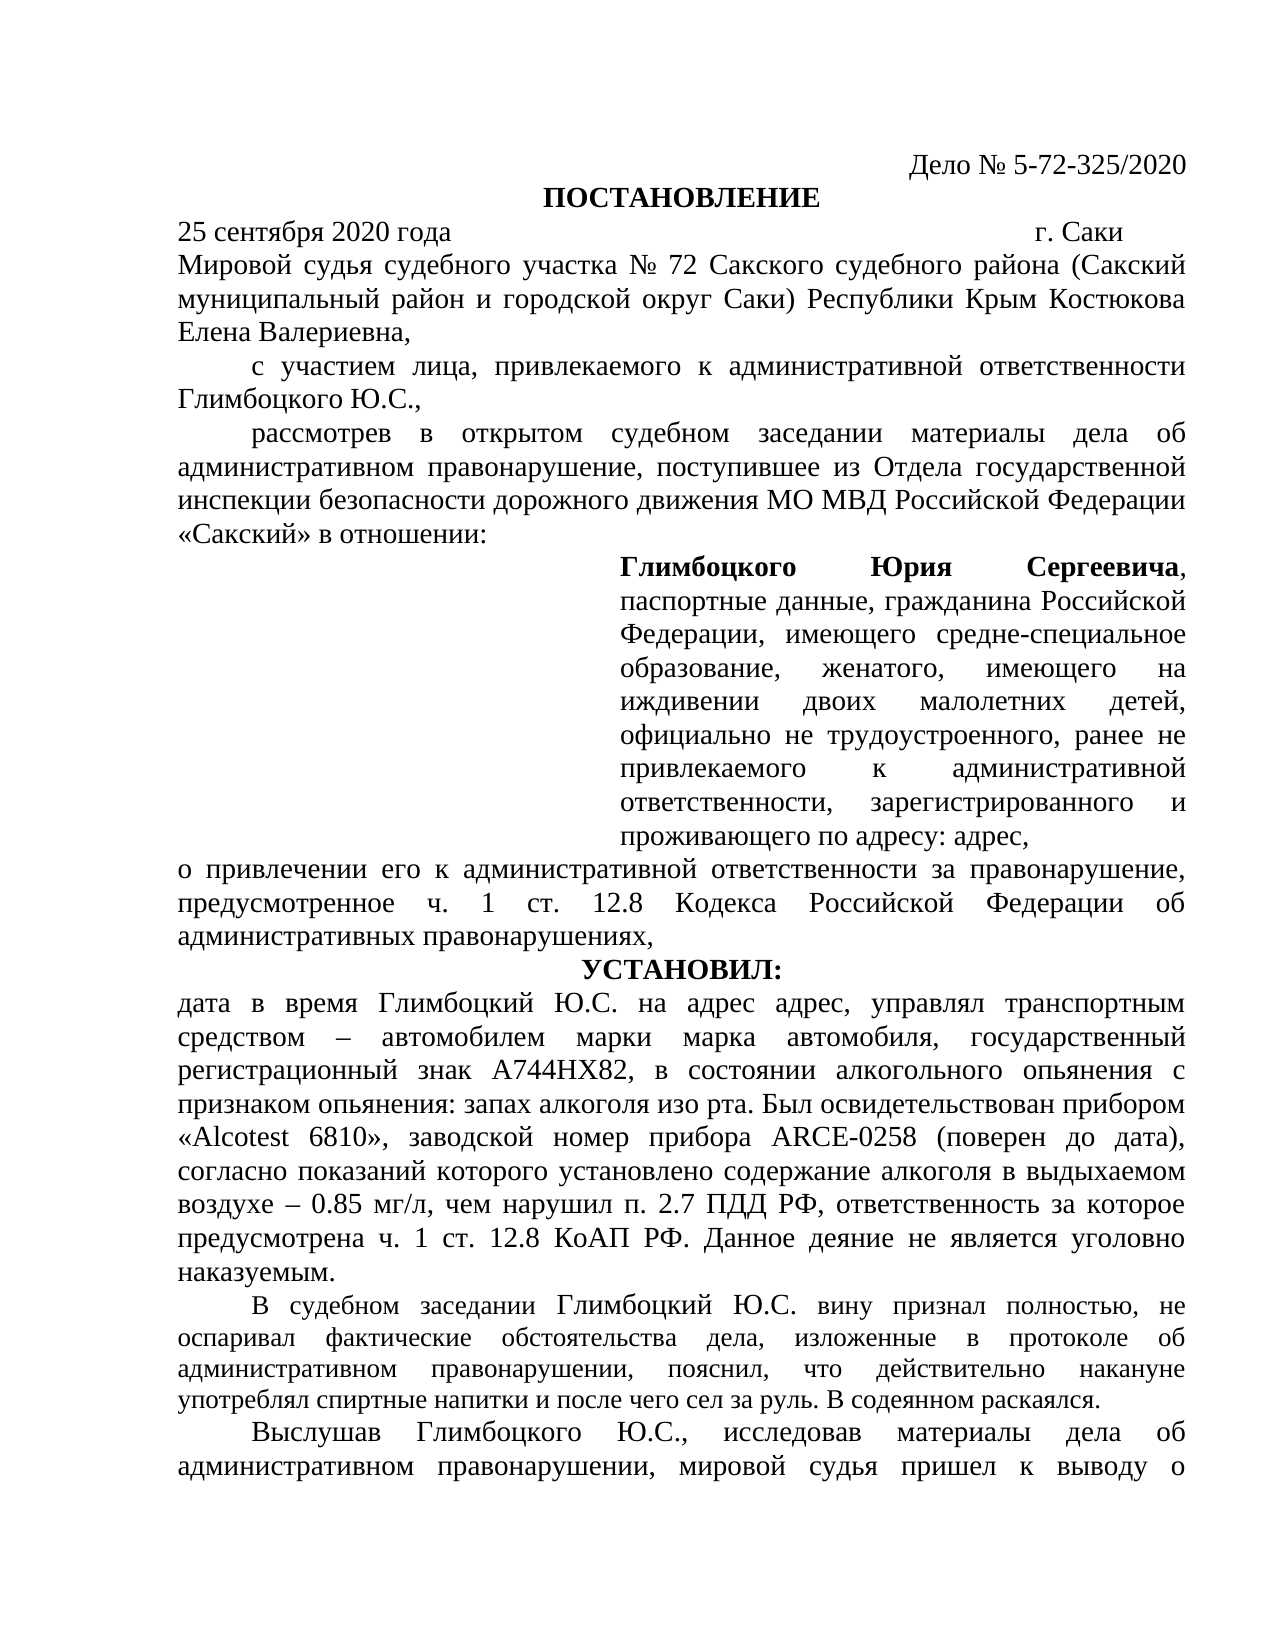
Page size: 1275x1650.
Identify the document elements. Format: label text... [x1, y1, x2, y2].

text УСТАНОВИЛ: [177, 952, 1186, 985]
text рассмотрев в открытом судебном заседании материалы дела об административном правонарушение, поступившее из Отдела государственной инспекции безопасности дорожного движения МО МВД Российской Федерации «Сакский» в отношении: [177, 415, 1186, 549]
text с участием лица, привлекаемого к административной ответственности Глимбоцкого Ю.С., [177, 348, 1186, 415]
text дата в время Глимбоцкий Ю.С. на адрес адрес, управлял транспортным средством – автомобилем марки марка автомобиля, государственный регистрационный знак А744НХ82, в состоянии алкогольного опьянения c признаком опьянения: запах алкоголя изо рта. Был освидетельствован прибором «Alcotest 6810», заводской номер прибора ARСЕ-0258 (поверен до дата), согласно показаний которого установлено содержание алкоголя в выдыхаемом воздухе – 0.85 мг/л, чем нарушил п. 2.7 ПДД РФ, ответственность за которое предусмотрена ч. 1 ст. 12.8 КоАП РФ. Данное деяние не является уголовно наказуемым. [177, 985, 1186, 1287]
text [177, 1414, 1186, 1481]
text В судебном заседании Глимбоцкий Ю.С. вину признал полностью, не оспаривал фактические обстоятельства дела, изложенные в протоколе об административном правонарушении, пояснил, что действительно накануне употреблял спиртные напитки и после чего сел за руль. В содеянном раскаялся. [177, 1287, 1186, 1414]
text Мировой судья судебного участка № 72 Сакского судебного района (Сакский муниципальный район и городской округ Саки) Республики Крым Костюкова Елена Валериевна, [177, 247, 1186, 348]
text 25 сентября 2020 года г. Саки [177, 214, 1186, 247]
text Дело № 5-72-325/2020 [177, 147, 1186, 180]
text Глимбоцкого Юрия Сергеевича, паспортные данные, гражданина Российской Федерации, имеющего средне-специальное образование, женатого, имеющего на иждивении двоих малолетних детей, официально не трудоустроенного, ранее не привлекаемого к административной ответственности, зарегистрированного и проживающего по адресу: адрес, [620, 549, 1186, 851]
text о привлечении его к административной ответственности за правонарушение, предусмотренное ч. 1 ст. 12.8 Кодекса Российской Федерации об административных правонарушениях, [177, 851, 1186, 952]
text ПОСТАНОВЛЕНИЕ [177, 180, 1186, 214]
